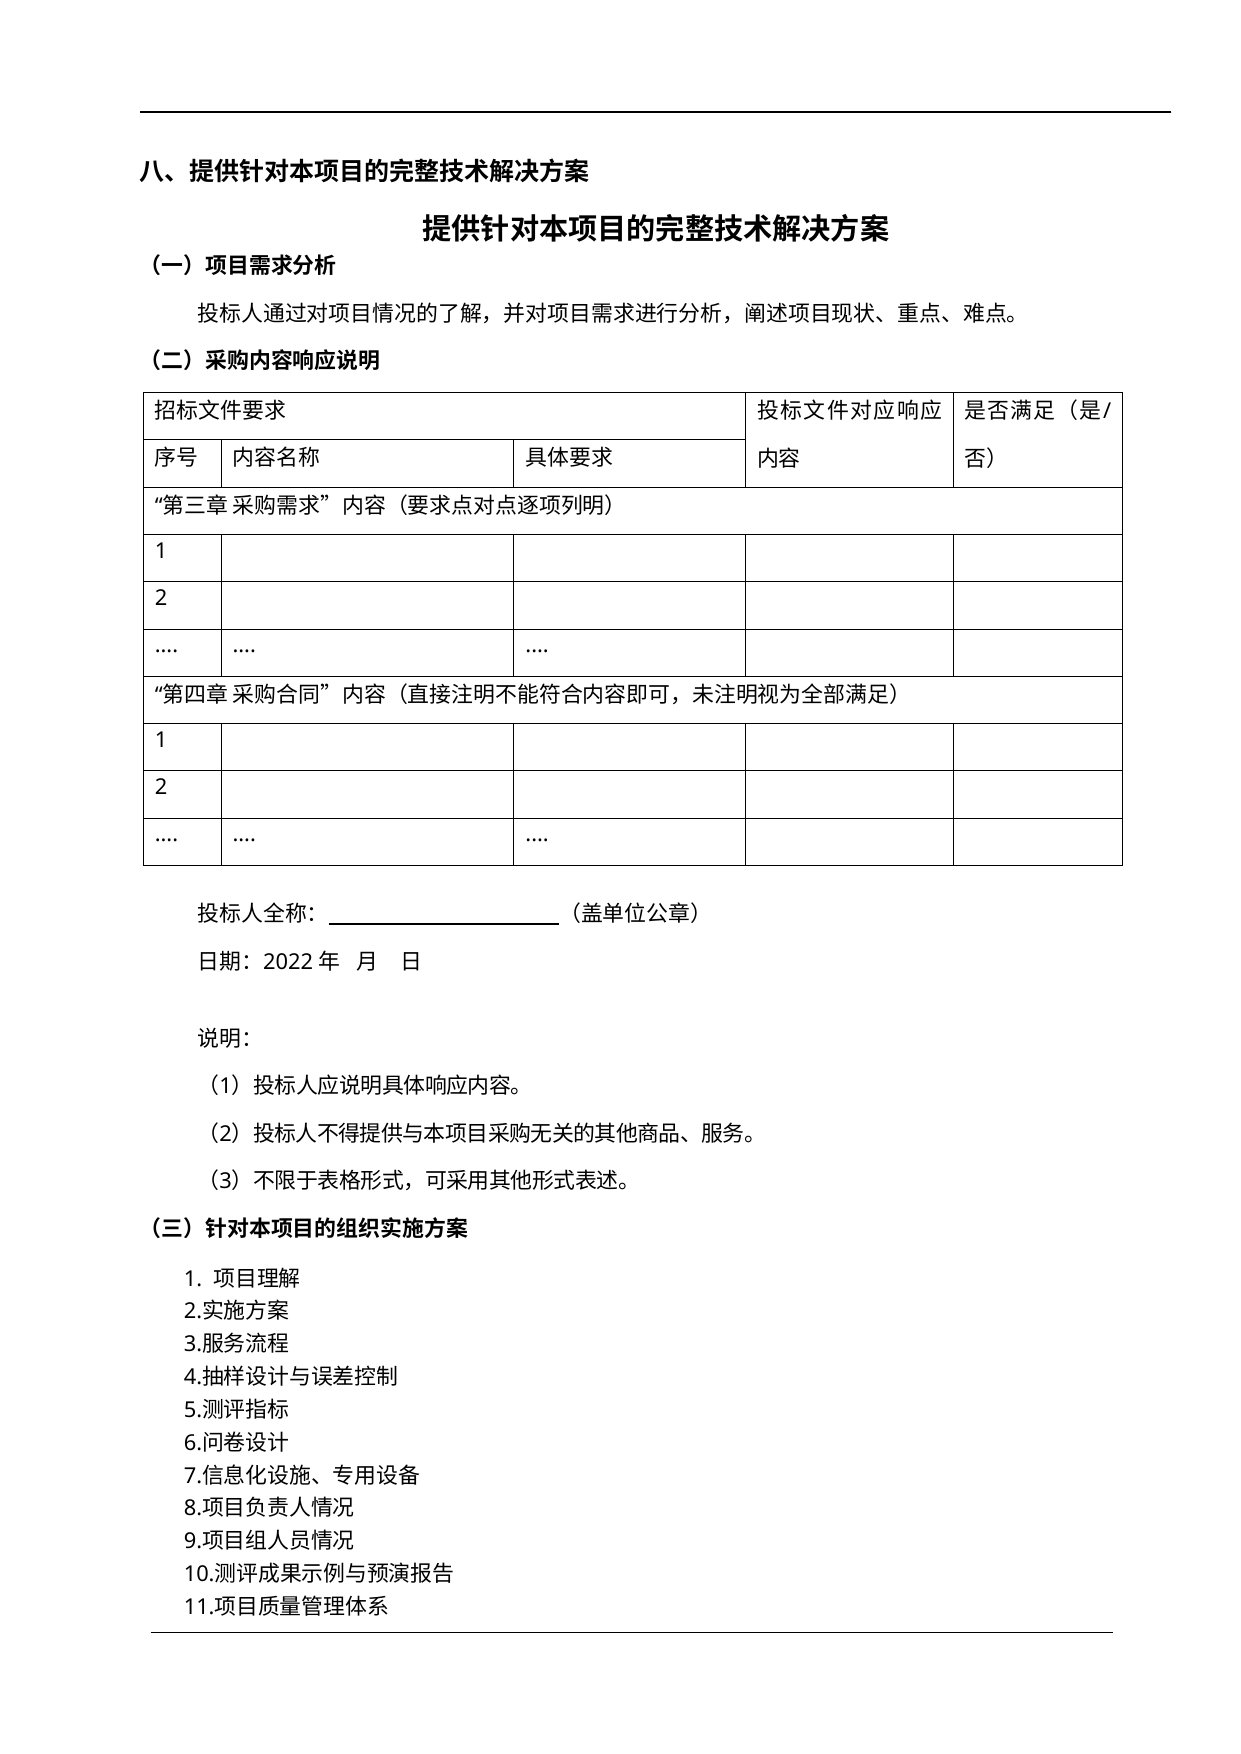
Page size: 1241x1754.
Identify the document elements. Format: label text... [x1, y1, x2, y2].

table_cell 2 [144, 582, 221, 628]
table_cell “第三章 采购需求”内容（要求点对点逐项列明） [144, 488, 1122, 534]
text 投标人通过对项目情况的了解，并对项目需求进行分析，阐述项目现状、重点、难点。 [197, 296, 1171, 327]
text 6.问卷设计 [184, 1424, 1171, 1457]
subtitle 八、提供针对本项目的完整技术解决方案 [139, 152, 1171, 188]
table_header 投标文件对应响应内容 [746, 393, 953, 487]
text 7.信息化设施、专用设备 [184, 1457, 1171, 1489]
text 说明： [197, 1021, 1171, 1052]
table_cell 具体要求 [514, 440, 745, 487]
text 4.抽样设计与误差控制 [184, 1358, 1171, 1391]
table_cell [954, 535, 1122, 581]
table_cell [746, 582, 953, 628]
table_cell [514, 582, 745, 628]
table_cell [514, 771, 745, 817]
text （二）采购内容响应说明 [139, 343, 1171, 375]
text 8.项目负责人情况 [184, 1489, 1171, 1522]
table_cell [746, 771, 953, 817]
table_cell [954, 630, 1122, 676]
text 2.实施方案 [184, 1292, 1171, 1325]
table_cell 1 [144, 724, 221, 770]
table_cell 内容名称 [222, 440, 513, 487]
table_cell “第四章 采购合同”内容（直接注明不能符合内容即可，未注明视为全部满足） [144, 677, 1122, 723]
text 提供针对本项目的完整技术解决方案 [139, 206, 1171, 248]
table_cell .... [514, 819, 745, 865]
table_cell 2 [144, 771, 221, 817]
table_cell [222, 582, 513, 628]
table_cell [514, 724, 745, 770]
table_header 招标文件要求 [144, 393, 745, 439]
table_cell [222, 724, 513, 770]
table_cell [746, 535, 953, 581]
table_cell 1 [144, 535, 221, 581]
table_cell [954, 582, 1122, 628]
text （三）针对本项目的组织实施方案 [139, 1211, 1171, 1242]
text 3.服务流程 [184, 1325, 1171, 1358]
table_cell [954, 819, 1122, 865]
table_cell .... [222, 819, 513, 865]
text （2）投标人不得提供与本项目采购无关的其他商品、服务。 [197, 1116, 1171, 1147]
text 1. 项目理解 [184, 1260, 1171, 1292]
table_cell [222, 535, 513, 581]
text （1）投标人应说明具体响应内容。 [197, 1068, 1171, 1100]
text 投标人全称： （盖单位公章） 日期：2022 年 月 日 [197, 896, 734, 975]
table_header 是否满足（是/否） [954, 393, 1122, 487]
table_cell [514, 535, 745, 581]
text 9.项目组人员情况 [184, 1522, 1171, 1555]
table_cell .... [144, 819, 221, 865]
table_cell .... [222, 630, 513, 676]
text （3）不限于表格形式，可采用其他形式表述。 [197, 1163, 1171, 1195]
table_cell [746, 630, 953, 676]
table_cell 序号 [144, 440, 221, 487]
table_cell [954, 724, 1122, 770]
text 5.测评指标 [184, 1391, 1171, 1424]
table_cell .... [514, 630, 745, 676]
table_cell [954, 771, 1122, 817]
table_cell [746, 724, 953, 770]
table_cell .... [144, 630, 221, 676]
table_cell [746, 819, 953, 865]
table_cell [222, 771, 513, 817]
text 11.项目质量管理体系 [184, 1588, 1171, 1621]
text 10.测评成果示例与预演报告 [184, 1555, 1171, 1588]
text （一）项目需求分析 [139, 248, 1171, 280]
